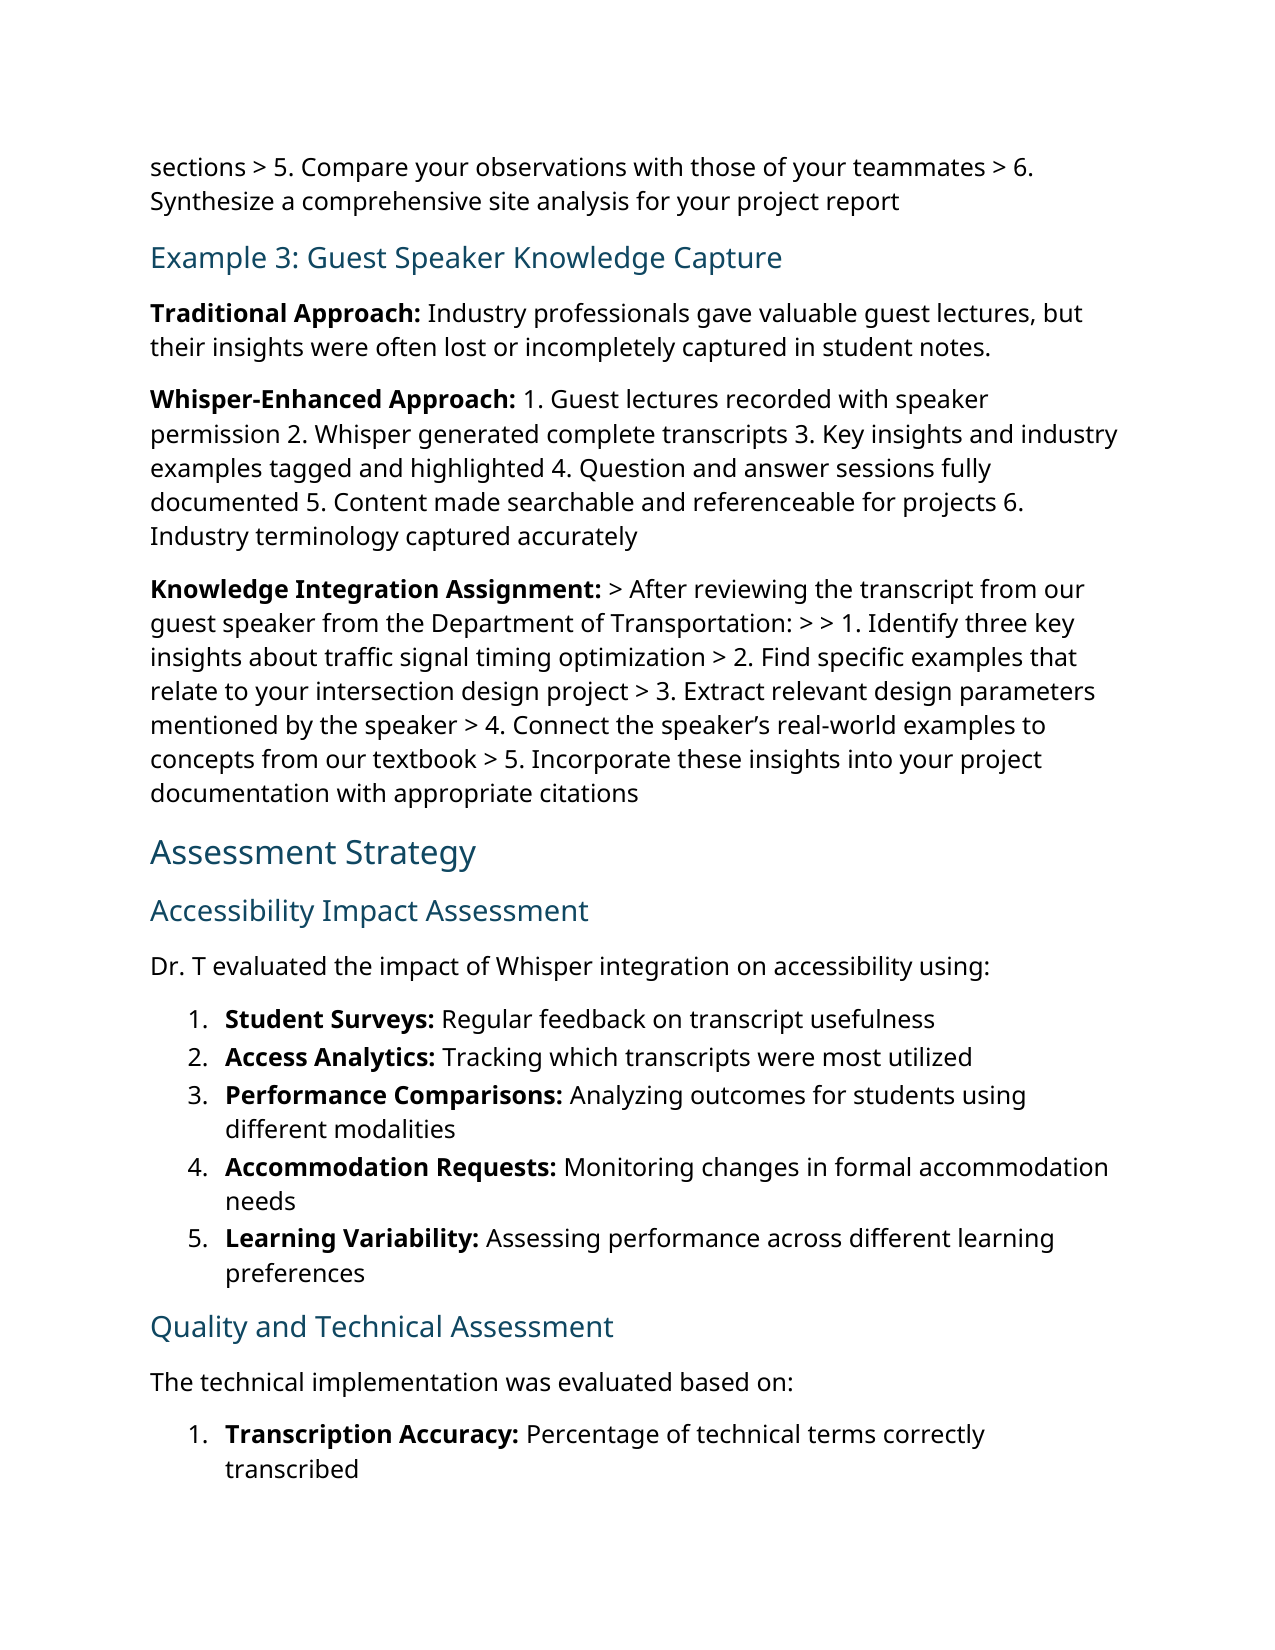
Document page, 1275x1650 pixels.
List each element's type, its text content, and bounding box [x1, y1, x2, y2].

subtitle Example 3: Guest Speaker Knowledge Capture [150, 237, 1125, 277]
text The technical implementation was evaluated based on: [150, 1364, 1125, 1398]
list Accommodation Requests: Monitoring changes in formal accommodation needs [187, 1149, 1125, 1217]
list Performance Comparisons: Analyzing outcomes for students using different modalities [187, 1077, 1125, 1146]
text Dr. T evaluated the impact of Whisper integration on accessibility using: [150, 949, 1125, 983]
list Transcription Accuracy: Percentage of technical terms correctly transcribed [187, 1417, 1125, 1485]
text Whisper-Enhanced Approach: 1. Guest lectures recorded with speaker permission 2. Whisper generated complete transcripts 3. Key insights and industry examples tagged and highlighted 4. Question and answer sessions fully documented 5. Content made searchable and referenceable for projects 6. Industry terminology captured accurately [150, 382, 1125, 552]
subtitle Accessibility Impact Assessment [150, 891, 1125, 930]
list Learning Variability: Assessing performance across different learning preferences [187, 1221, 1125, 1289]
subtitle Assessment Strategy [150, 828, 1125, 874]
subtitle Quality and Technical Assessment [150, 1306, 1125, 1346]
text Traditional Approach: Industry professionals gave valuable guest lectures, but their insights were often lost or incompletely captured in student notes. [150, 295, 1125, 363]
list Access Analytics: Tracking which transcripts were most utilized [187, 1039, 1125, 1074]
list Student Surveys: Regular feedback on transcript usefulness [187, 1002, 1125, 1036]
text Knowledge Integration Assignment: > After reviewing the transcript from our guest speaker from the Department of Transportation: > > 1. Identify three key insights about traffic signal timing optimization > 2. Find specific examples that relate to your intersection design project > 3. Extract relevant design parameters mentioned by the speaker > 4. Connect the speaker’s real-world examples to concepts from our textbook > 5. Incorporate these insights into your project documentation with appropriate citations [150, 571, 1125, 810]
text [150, 150, 1125, 218]
